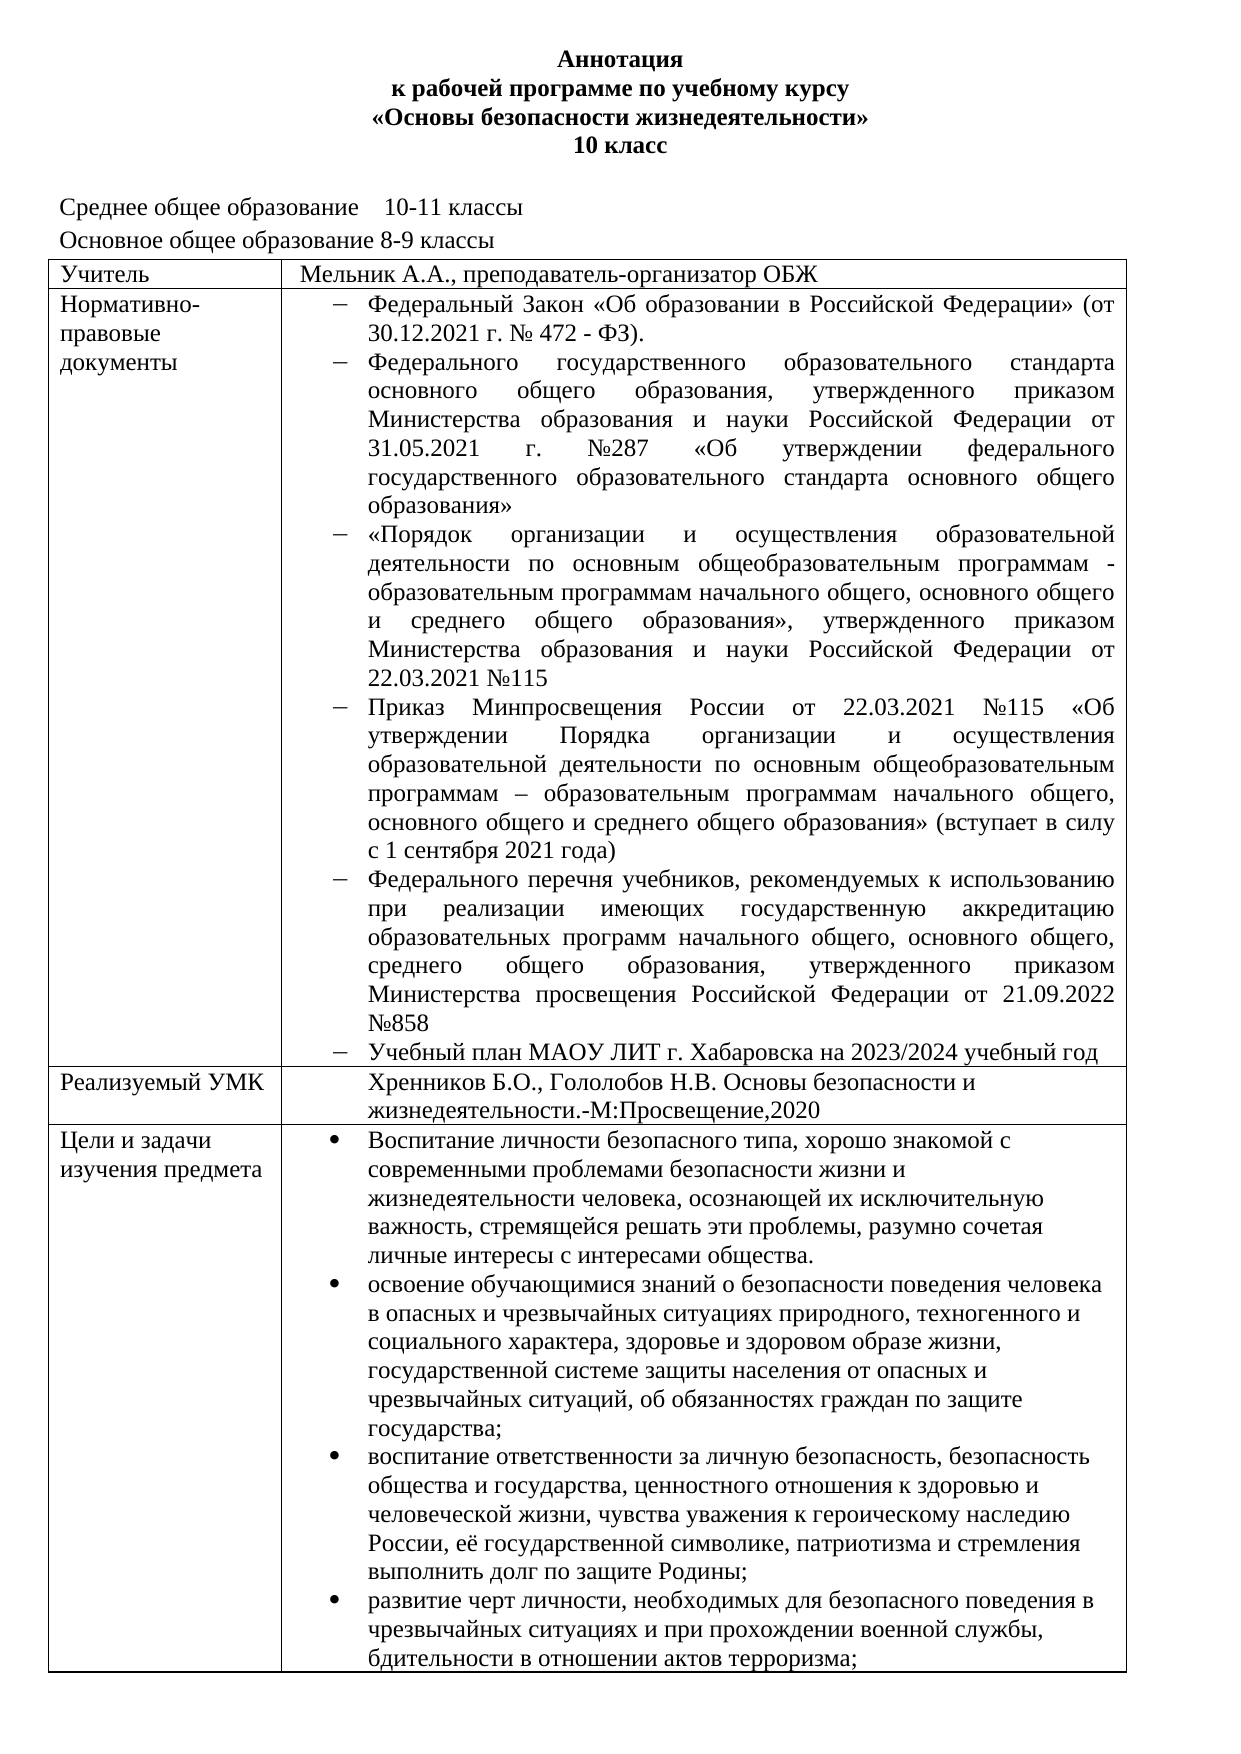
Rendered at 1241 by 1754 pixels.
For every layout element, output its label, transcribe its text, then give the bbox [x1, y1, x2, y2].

text Аннотация [59, 44, 1181, 73]
table_header Мельник А.А., преподаватель-организатор ОБЖ [282, 260, 1126, 288]
table_cell Федеральный Закон «Об образовании в Российской Федерации» (от 30.12.2021 г. № 472 - ФЗ). Федерального государственного образовательного стандарта основного общего образования, утвержденного приказом Министерства образования и науки Российской Федерации от 31.05.2021 г. №287 «Об утверждении федерального государственного образовательного стандарта основного общего образования» «Порядок организации и осуществления образовательной деятельности по основным общеобразовательным программам - образовательным программам начального общего, основного общего и среднего общего образования», утвержденного приказом Министерства образования и науки Российской Федерации от 22.03.2021 №115 Приказ Минпросвещения России от 22.03.2021 №115 «Об утверждении Порядка организации и осуществления образовательной деятельности по основным общеобразовательным программам – образовательным программам начального общего, основного общего и среднего общего образования» (вступает в силу с 1 сентября 2021 года) Федерального перечня учебников, рекомендуемых к использованию при реализации имеющих государственную аккредитацию образовательных программ начального общего, основного общего, среднего общего образования, утвержденного приказом Министерства просвещения Российской Федерации от 21.09.2022 №858 Учебный план МАОУ ЛИТ г. Хабаровска на 2023/2024 учебный год [282, 289, 1126, 1066]
table_cell Нормативно- правовые документы [49, 289, 281, 1066]
text Среднее общее образование 10-11 классы [59, 192, 1181, 221]
table_cell Хренников Б.О., Гололобов Н.В. Основы безопасности и жизнедеятельности.-М:Просвещение,2020 [282, 1067, 1126, 1124]
table_header Учитель [49, 260, 281, 288]
text Основное общее образование 8-9 классы [59, 225, 1181, 254]
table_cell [282, 1125, 1126, 1671]
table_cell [49, 1125, 281, 1671]
text «Основы безопасности жизнедеятельности» [59, 102, 1181, 131]
text 10 класс [59, 131, 1181, 159]
text к рабочей программе по учебному курсу [59, 73, 1181, 102]
table_cell Реализуемый УМК [49, 1067, 281, 1124]
